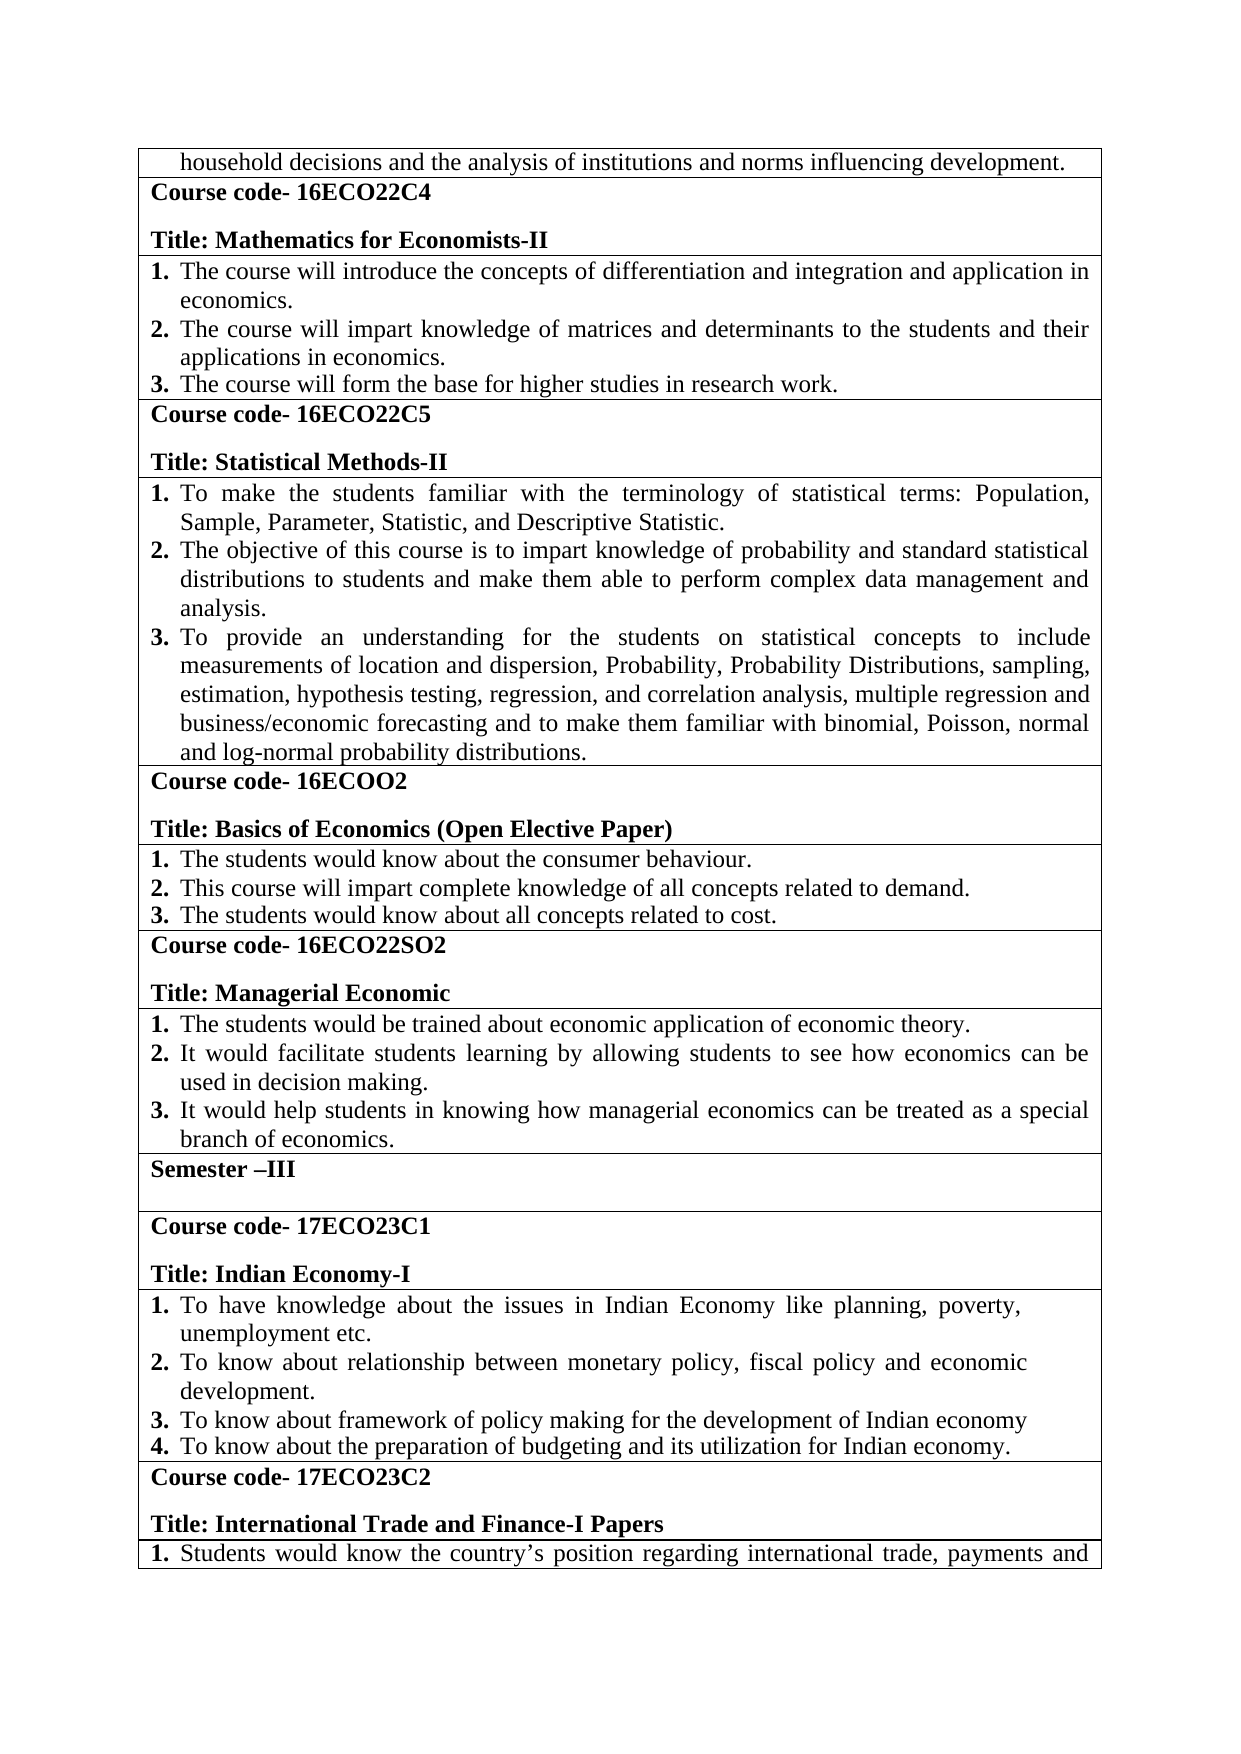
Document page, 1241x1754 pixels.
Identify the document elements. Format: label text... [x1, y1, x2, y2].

table_cell The course will introduce the concepts of differentiation and integration and application in economics. The course will impart knowledge of matrices and determinants to the students and their applications in economics. The course will form the base for higher studies in research work. [139, 256, 1101, 399]
table_cell To have knowledge about the issues in Indian Economy like planning, poverty, unemployment etc. To know about relationship between monetary policy, fiscal policy and economic development. To know about framework of policy making for the development of Indian economy To know about the preparation of budgeting and its utilization for Indian economy. [139, 1290, 1101, 1461]
table_cell The students would be trained about economic application of economic theory. It would facilitate students learning by allowing students to see how economics can be used in decision making. It would help students in knowing how managerial economics can be treated as a special branch of economics. [139, 1009, 1101, 1153]
table_cell Course code- 16ECO22SO2 Title: Managerial Economic [139, 931, 1101, 1008]
table_cell Course code- 17ECO23C1 Title: Indian Economy-I [139, 1212, 1101, 1289]
table_header household decisions and the analysis of institutions and norms influencing development. [139, 149, 1101, 177]
table_cell To make the students familiar with the terminology of statistical terms: Population, Sample, Parameter, Statistic, and Descriptive Statistic. The objective of this course is to impart knowledge of probability and standard statistical distributions to students and make them able to perform complex data management and analysis. To provide an understanding for the students on statistical concepts to include measurements of location and dispersion, Probability, Probability Distributions, sampling, estimation, hypothesis testing, regression, and correlation analysis, multiple regression and business/economic forecasting and to make them familiar with binomial, Poisson, normal and log-normal probability distributions. [139, 478, 1101, 765]
table_cell 1. Students would know the country’s position regarding international trade, payments and [139, 1541, 1101, 1568]
table_cell Course code- 16ECO22C5 Title: Statistical Methods-II [139, 400, 1101, 477]
table_cell Semester –III [139, 1154, 1101, 1211]
table_cell Course code- 17ECO23C2 Title: International Trade and Finance-I Papers [139, 1462, 1101, 1539]
table_cell Course code- 16ECO22C4 Title: Mathematics for Economists-II [139, 178, 1101, 255]
table_cell The students would know about the consumer behaviour. This course will impart complete knowledge of all concepts related to demand. The students would know about all concepts related to cost. [139, 845, 1101, 930]
table_cell Course code- 16ECOO2 Title: Basics of Economics (Open Elective Paper) [139, 766, 1101, 844]
